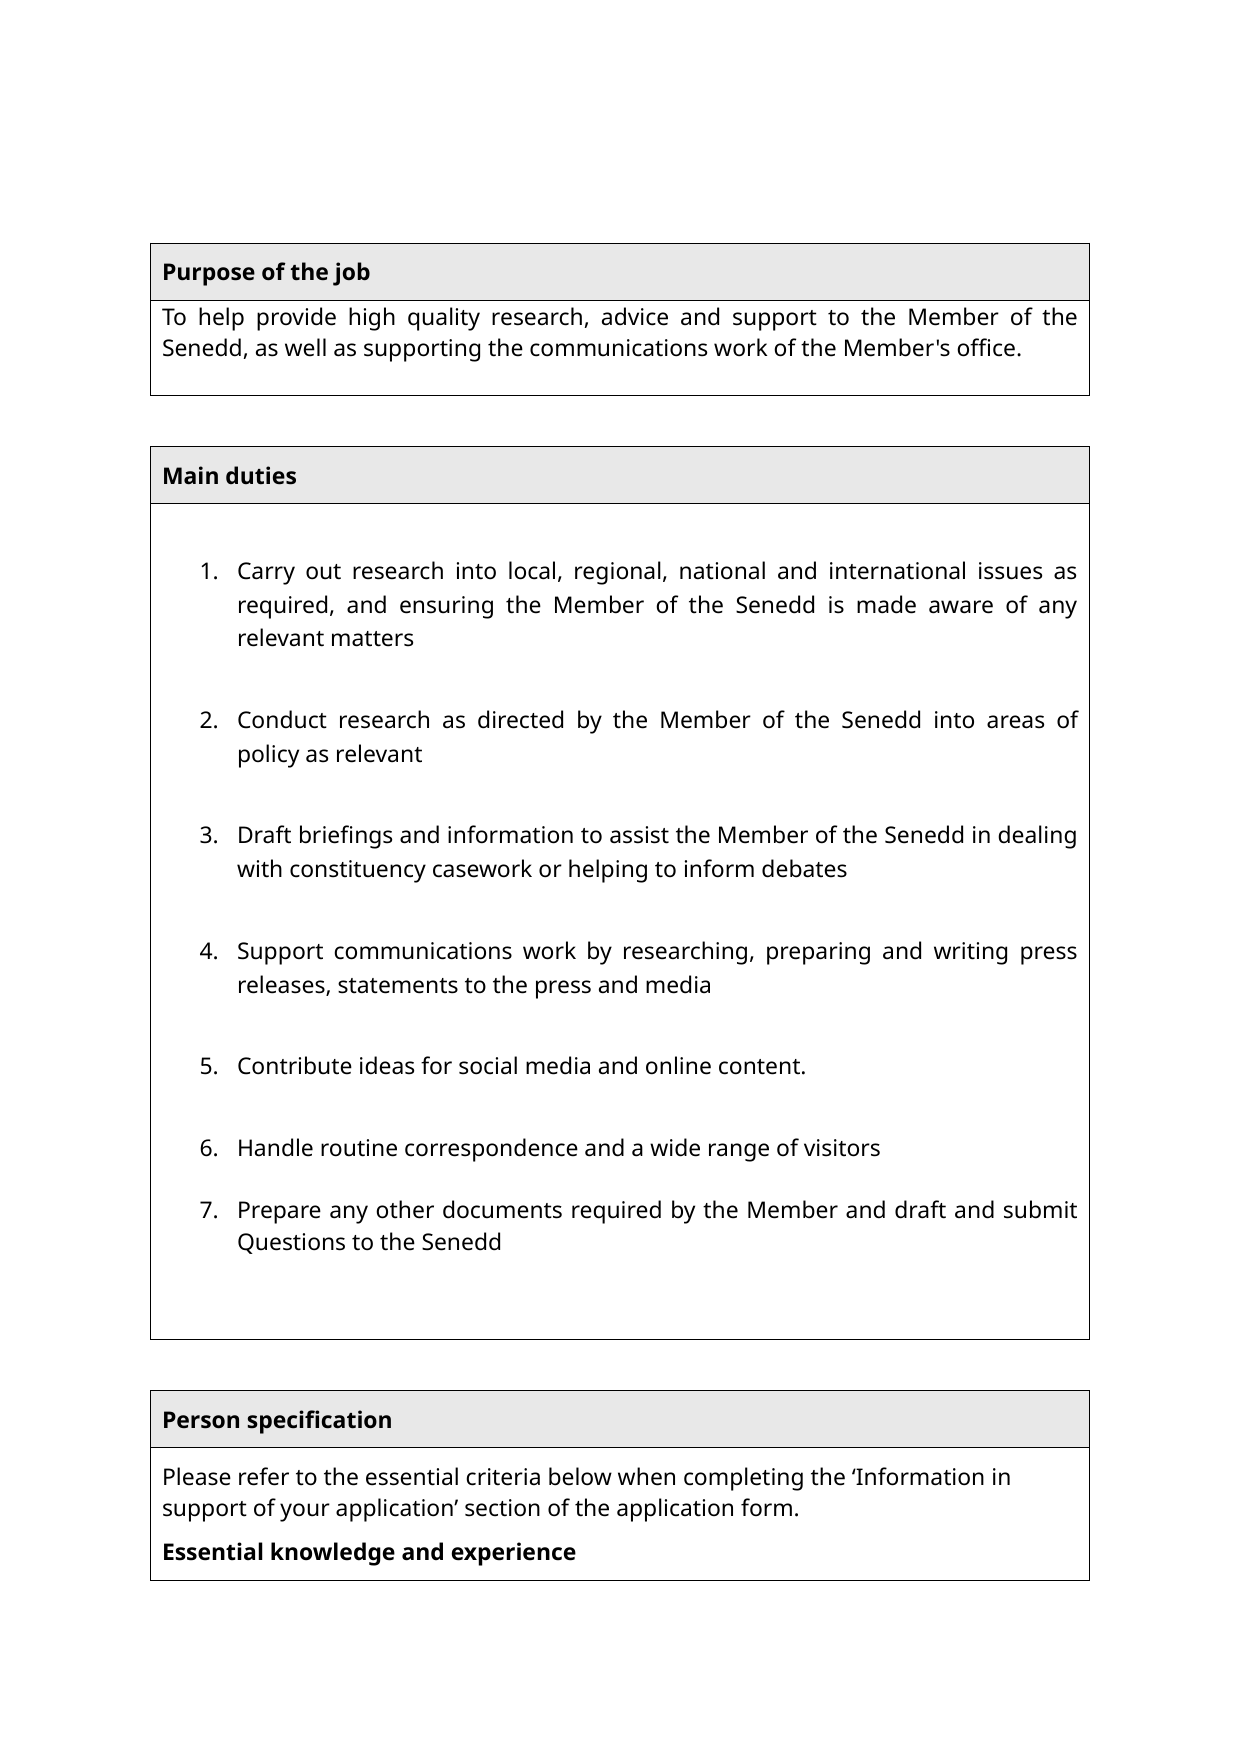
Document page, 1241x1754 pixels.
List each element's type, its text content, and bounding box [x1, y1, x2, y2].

table_cell Carry out research into local, regional, national and international issues as required, and ensuring the Member of the Senedd is made aware of any relevant matters Conduct research as directed by the Member of the Senedd into areas of policy as relevant Draft briefings and information to assist the Member of the Senedd in dealing with constituency casework or helping to inform debates Support communications work by researching, preparing and writing press releases, statements to the press and media Contribute ideas for social media and online content. Handle routine correspondence and a wide range of visitors Prepare any other documents required by the Member and draft and submit Questions to the Senedd [151, 504, 1089, 1338]
table_cell To help provide high quality research, advice and support to the Member of the Senedd, as well as supporting the communications work of the Member's office. [151, 301, 1089, 394]
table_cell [151, 1448, 1089, 1579]
table_header Purpose of the job [151, 244, 1089, 300]
table_header Person specification [151, 1391, 1089, 1447]
table_header Main duties [151, 447, 1089, 503]
